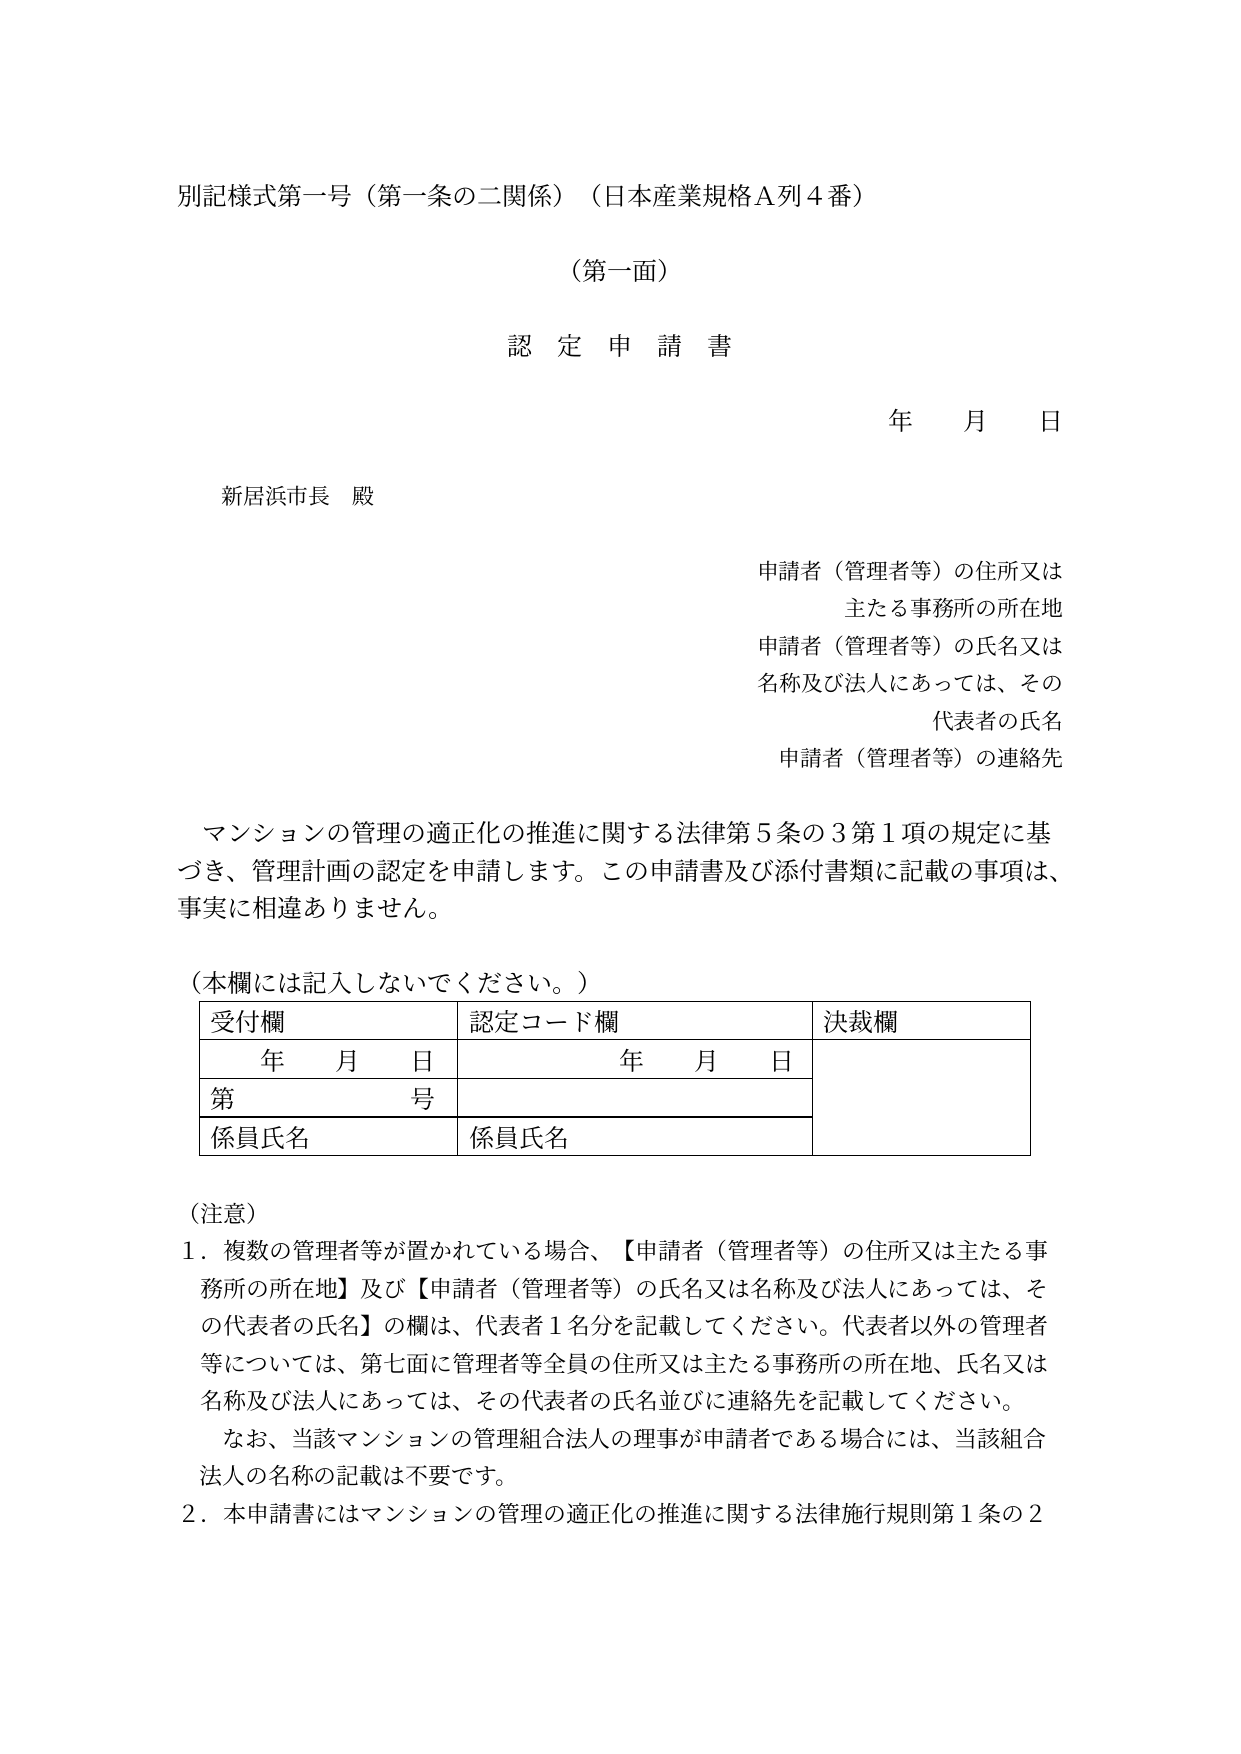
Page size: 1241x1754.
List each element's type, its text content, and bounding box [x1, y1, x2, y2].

text 代表者の氏名 [177, 701, 1063, 738]
text 認 定 申 請 書 [177, 326, 1063, 363]
text 名称及び法人にあっては、その [177, 663, 1063, 701]
table_cell 年 月 日 [200, 1040, 457, 1078]
table_cell 年 月 日 [458, 1040, 812, 1078]
table_cell 第 号 [200, 1079, 457, 1116]
text 新居浜市長 殿 [177, 476, 1063, 513]
table_cell [813, 1040, 1030, 1155]
text 申請者（管理者等）の連絡先 [177, 738, 1063, 776]
table_cell 係員氏名 [200, 1118, 457, 1155]
text （注意） [177, 1193, 1063, 1231]
text マンションの管理の適正化の推進に関する法律第５条の３第１項の規定に基づき、管理計画の認定を申請します。この申請書及び添付書類に記載の事項は、事実に相違ありません。 [177, 813, 1063, 926]
table_header 認定コード欄 [458, 1002, 812, 1039]
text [177, 1493, 1063, 1531]
text 主たる事務所の所在地 [177, 588, 1063, 626]
text 申請者（管理者等）の住所又は [177, 551, 1063, 588]
text 申請者（管理者等）の氏名又は [177, 626, 1063, 663]
text １．複数の管理者等が置かれている場合、【申請者（管理者等）の住所又は主たる事務所の所在地】及び【申請者（管理者等）の氏名又は名称及び法人にあっては、その代表者の氏名】の欄は、代表者１名分を記載してください。代表者以外の管理者等については、第七面に管理者等全員の住所又は主たる事務所の所在地、氏名又は名称及び法人にあっては、その代表者の氏名並びに連絡先を記載してください。 [177, 1231, 1063, 1418]
text （第一面） [177, 251, 1063, 288]
text 年 月 日 [177, 401, 1063, 438]
table_header 受付欄 [200, 1002, 457, 1039]
table_cell [458, 1079, 812, 1116]
text （本欄には記入しないでください。） [177, 963, 1063, 1001]
table_cell 係員氏名 [458, 1118, 812, 1155]
table_header 決裁欄 [813, 1002, 1030, 1039]
text なお、当該マンションの管理組合法人の理事が申請者である場合には、当該組合法人の名称の記載は不要です。 [199, 1418, 1063, 1493]
text 別記様式第一号（第一条の二関係）（日本産業規格Ａ列４番） [177, 176, 1063, 213]
